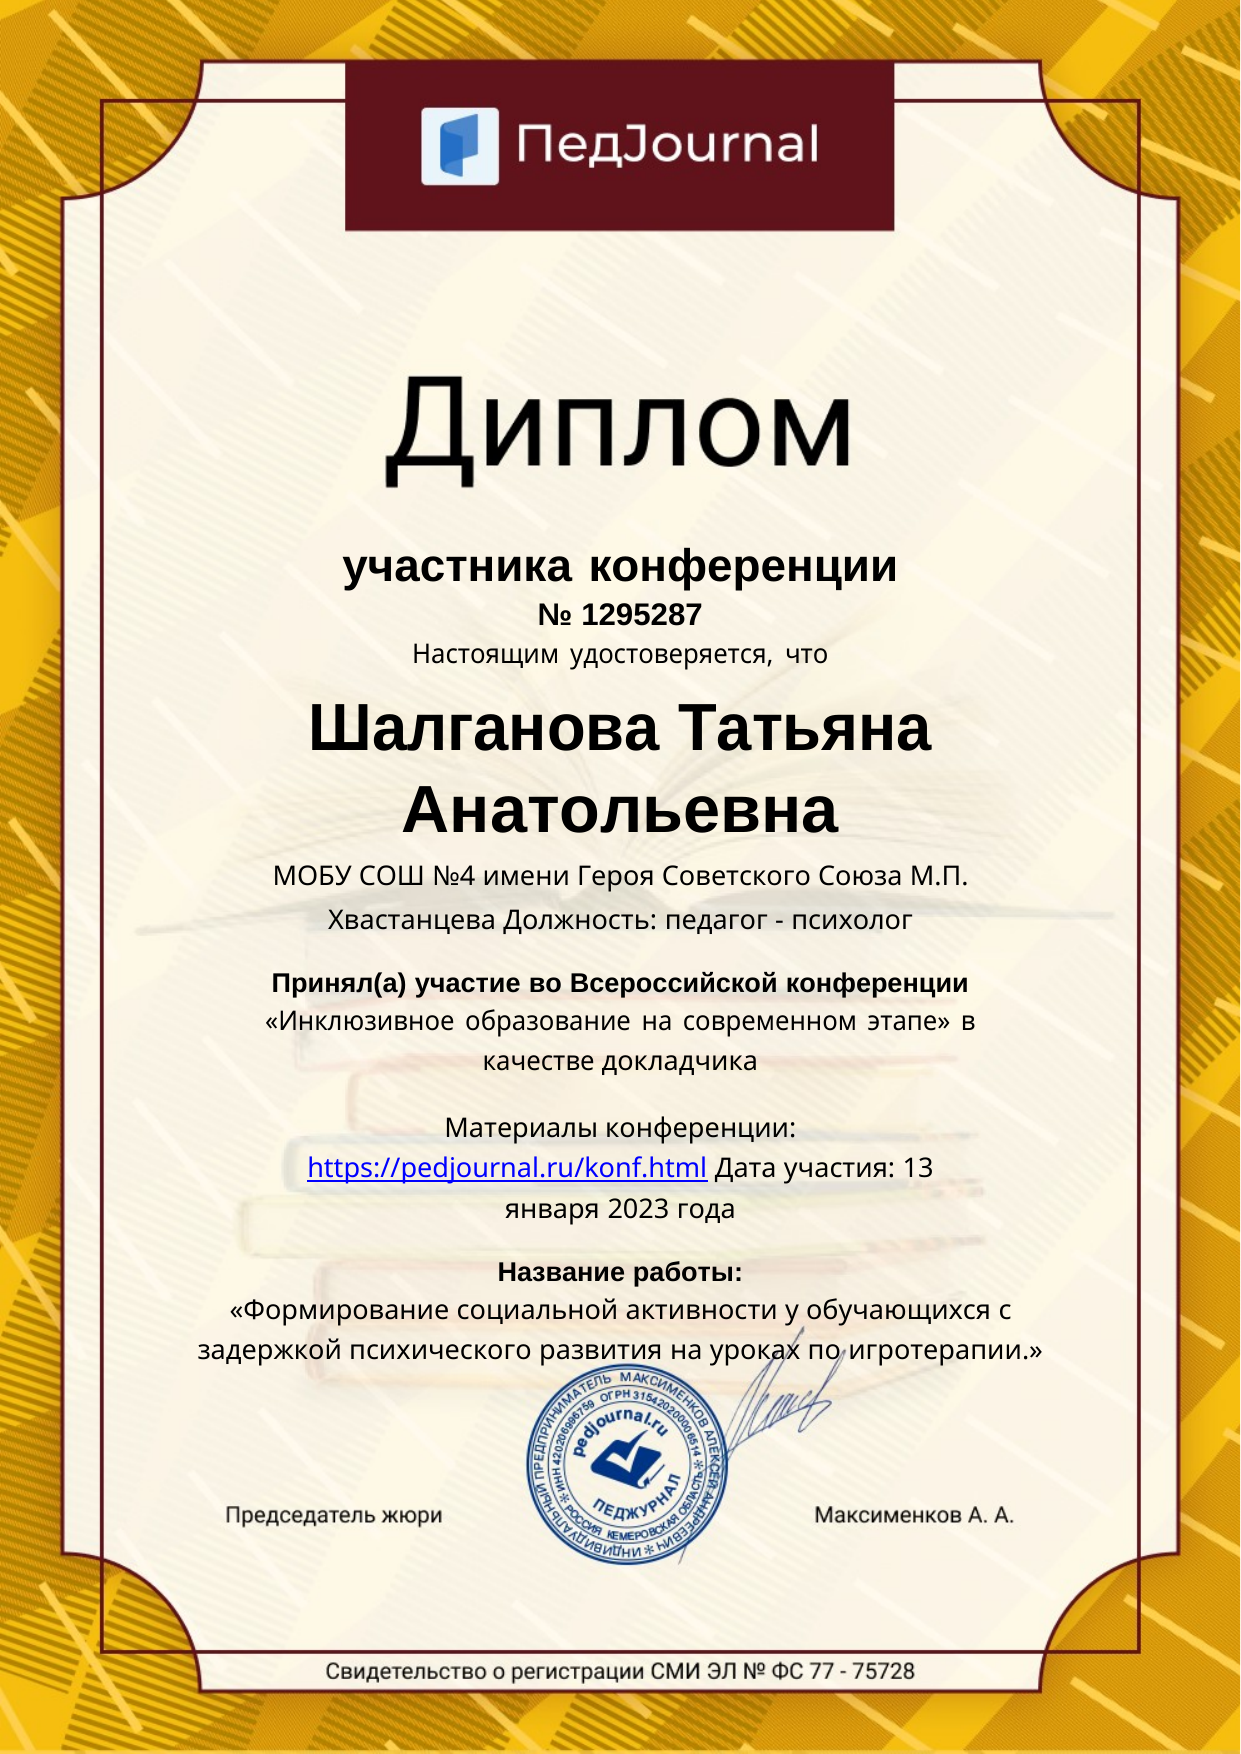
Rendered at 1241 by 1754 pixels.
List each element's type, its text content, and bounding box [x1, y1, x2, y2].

text Настоящим удостоверяется, что [185, 635, 1056, 672]
title Шалганова Татьяна Анатольевна [185, 687, 1056, 847]
text «Инклюзивное образование на современном этапе» в качестве докладчика [223, 1001, 1018, 1078]
text участника конференции [185, 539, 1056, 592]
picture [0, 0, 1241, 1754]
text МОБУ СОШ №4 имени Героя Советского Союза М.П. Хвастанцева Должность: педагог - психолог [185, 857, 1056, 937]
subtitle Принял(а) участие во Всероссийской конференции [185, 967, 1056, 998]
text Материалы конференции: https://pedjournal.ru/konf.html Дата участия: 13 января 2023 года [272, 1108, 968, 1226]
text «Формирование социальной активности у обучающихся с задержкой психического развития на уроках по игротерапии.» [185, 1290, 1056, 1367]
text № 1295287 [185, 596, 1056, 631]
subtitle Название работы: [185, 1256, 1056, 1287]
